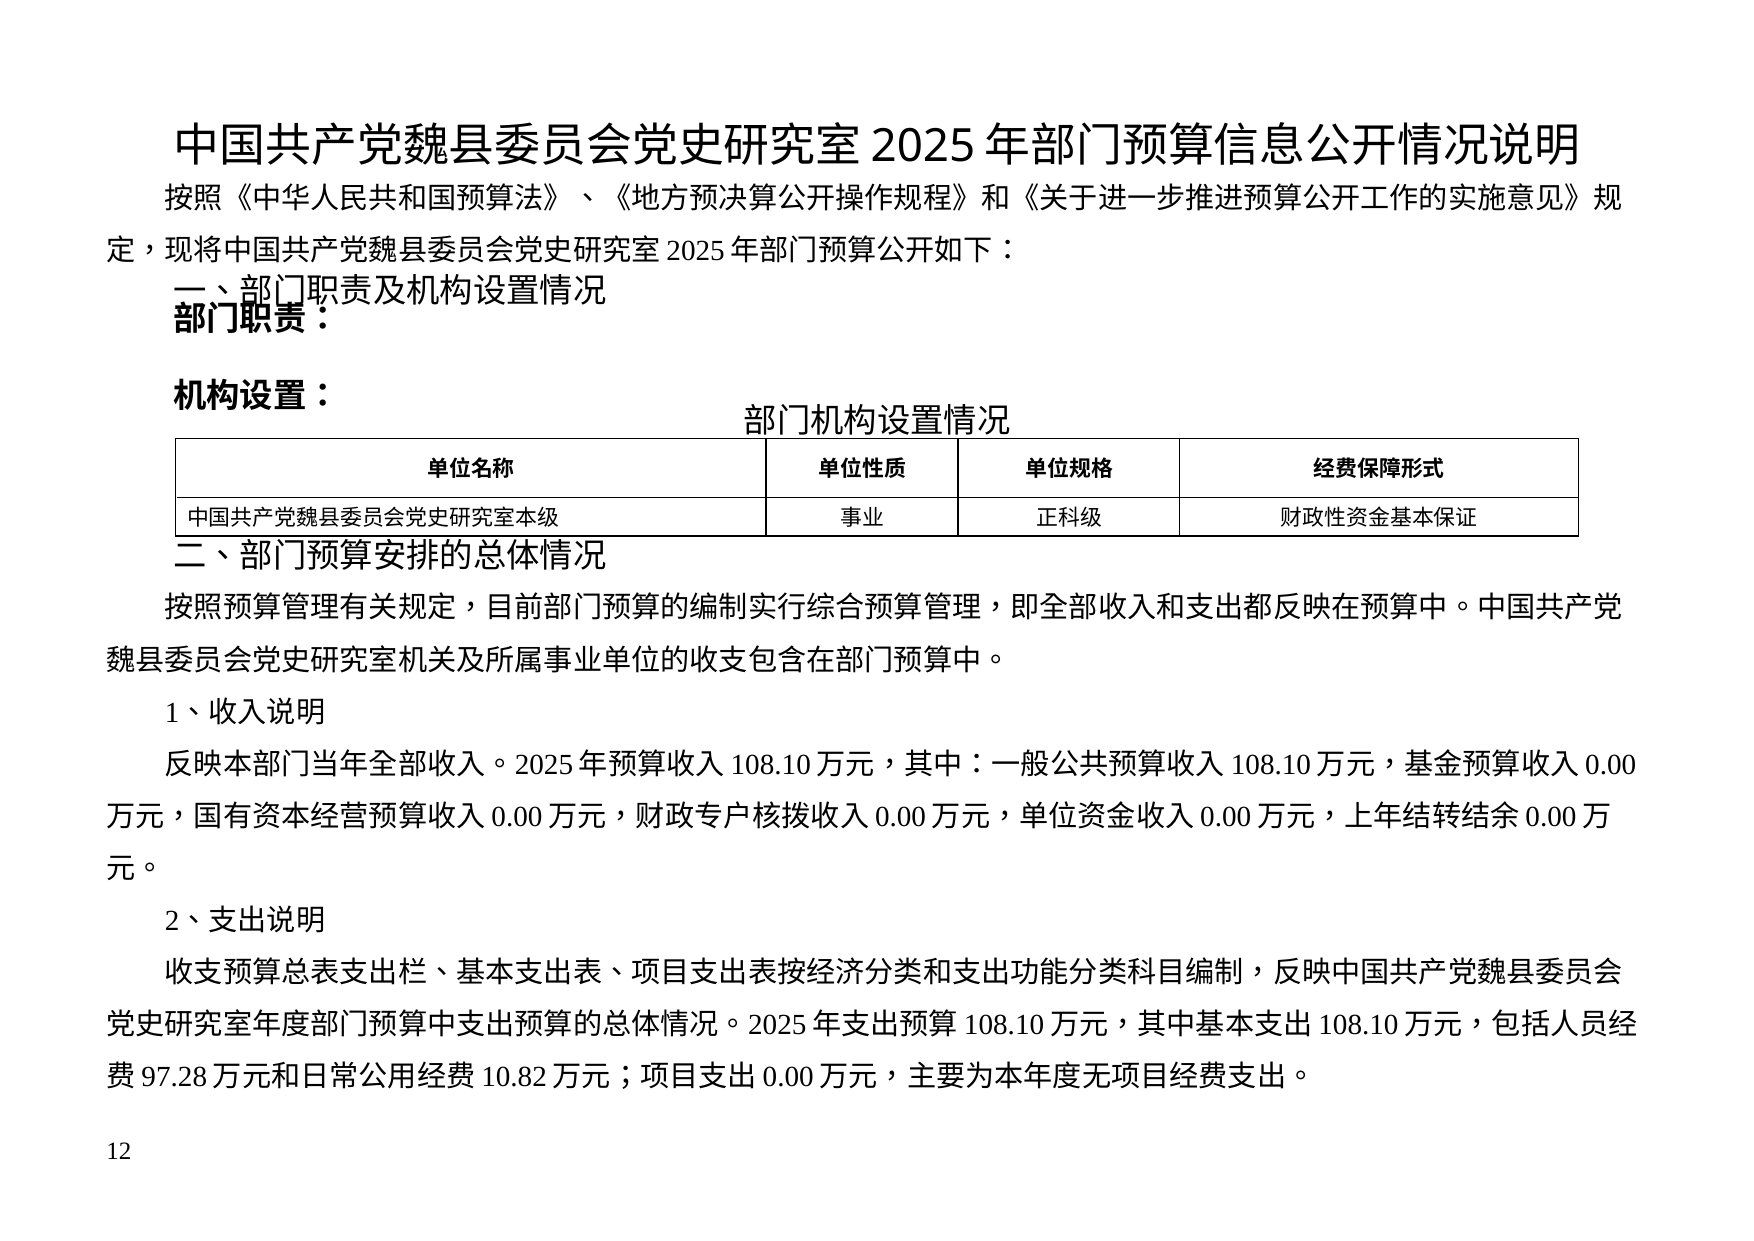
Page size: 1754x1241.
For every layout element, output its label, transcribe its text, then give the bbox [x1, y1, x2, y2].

text 部门职责： [106, 311, 1648, 336]
table_header 单位名称 [176, 439, 765, 497]
text 收支预算总表支出栏、基本支出表、项目支出表按经济分类和支出功能分类科目编制，反映中国共产党魏县委员会党史研究室年度部门预算中支出预算的总体情况。2025年支出预算108.10万元，其中基本支出108.10万元，包括人员经费97.28万元和日常公用经费10.82万元；项目支出0.00万元，主要为本年度无项目经费支出。 [106, 941, 1648, 1097]
text 中国共产党魏县委员会党史研究室2025年部门预算信息公开情况说明 [106, 142, 1648, 167]
table_cell 正科级 [959, 498, 1179, 535]
table_header 单位性质 [767, 439, 957, 497]
text 反映本部门当年全部收入。2025年预算收入108.10万元，其中：一般公共预算收入108.10万元，基金预算收入0.00万元，国有资本经营预算收入0.00万元，财政专户核拨收入0.00万元，单位资金收入0.00万元，上年结转结余0.00万元。 [106, 732, 1648, 889]
table_cell 中国共产党魏县委员会党史研究室本级 [176, 498, 765, 535]
text 二、部门预算安排的总体情况 [106, 538, 1648, 575]
table_cell 财政性资金基本保证 [1180, 498, 1578, 535]
text 按照预算管理有关规定，目前部门预算的编制实行综合预算管理，即全部收入和支出都反映在预算中。中国共产党魏县委员会党史研究室机关及所属事业单位的收支包含在部门预算中。 [106, 576, 1648, 680]
text 2、支出说明 [106, 889, 1648, 941]
table_header 经费保障形式 [1180, 439, 1578, 497]
text 按照《中华人民共和国预算法》、《地方预决算公开操作规程》和《关于进一步推进预算公开工作的实施意见》规定，现将中国共产党魏县委员会党史研究室2025年部门预算公开如下： [106, 167, 1648, 271]
table_cell 事业 [767, 498, 957, 535]
text 1、收入说明 [106, 680, 1648, 732]
text 一、部门职责及机构设置情况 [106, 272, 1648, 309]
text 部门机构设置情况 [106, 413, 1648, 438]
text 机构设置： [106, 388, 1648, 413]
table_header 单位规格 [959, 439, 1179, 497]
